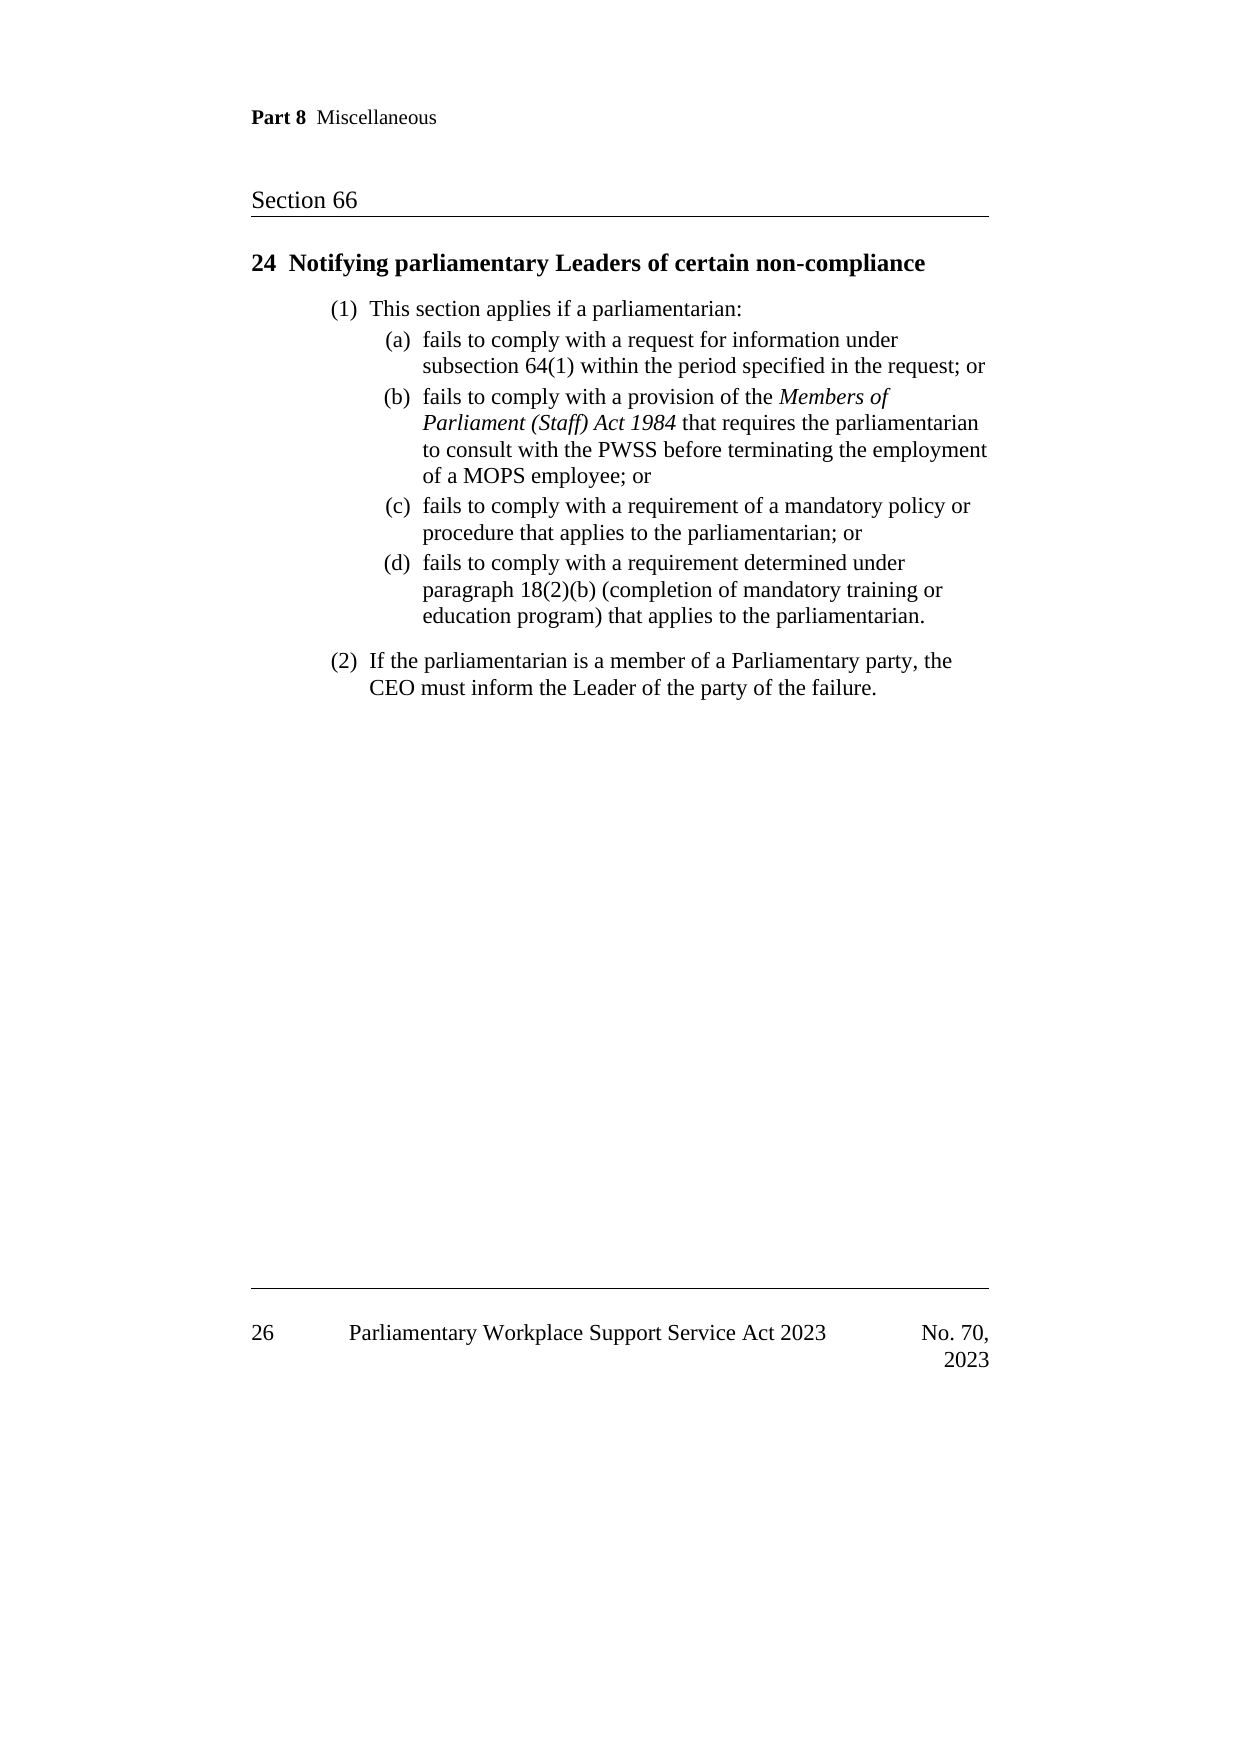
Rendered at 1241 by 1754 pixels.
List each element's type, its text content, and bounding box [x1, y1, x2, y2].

text (2) If the parliamentarian is a member of a Parliamentary party, the CEO must inform the Leader of the party of the failure. [251, 647, 989, 700]
text (d) fails to comply with a requirement determined under paragraph 18(2)(b) (completion of mandatory training or education program) that applies to the parliamentarian. [251, 549, 989, 628]
text 24 Notifying parliamentary Leaders of certain non-compliance [251, 248, 989, 277]
text (c) fails to comply with a requirement of a mandatory policy or procedure that applies to the parliamentarian; or [251, 492, 989, 545]
text (b) fails to comply with a provision of the Members of Parliament (Staff) Act 1984 that requires the parliamentarian to consult with the PWSS before terminating the employment of a MOPS employee; or [251, 383, 989, 488]
text (a) fails to comply with a request for information under subsection 64(1) within the period specified in the request; or [251, 326, 989, 379]
text (1) This section applies if a parliamentarian: [251, 296, 989, 322]
